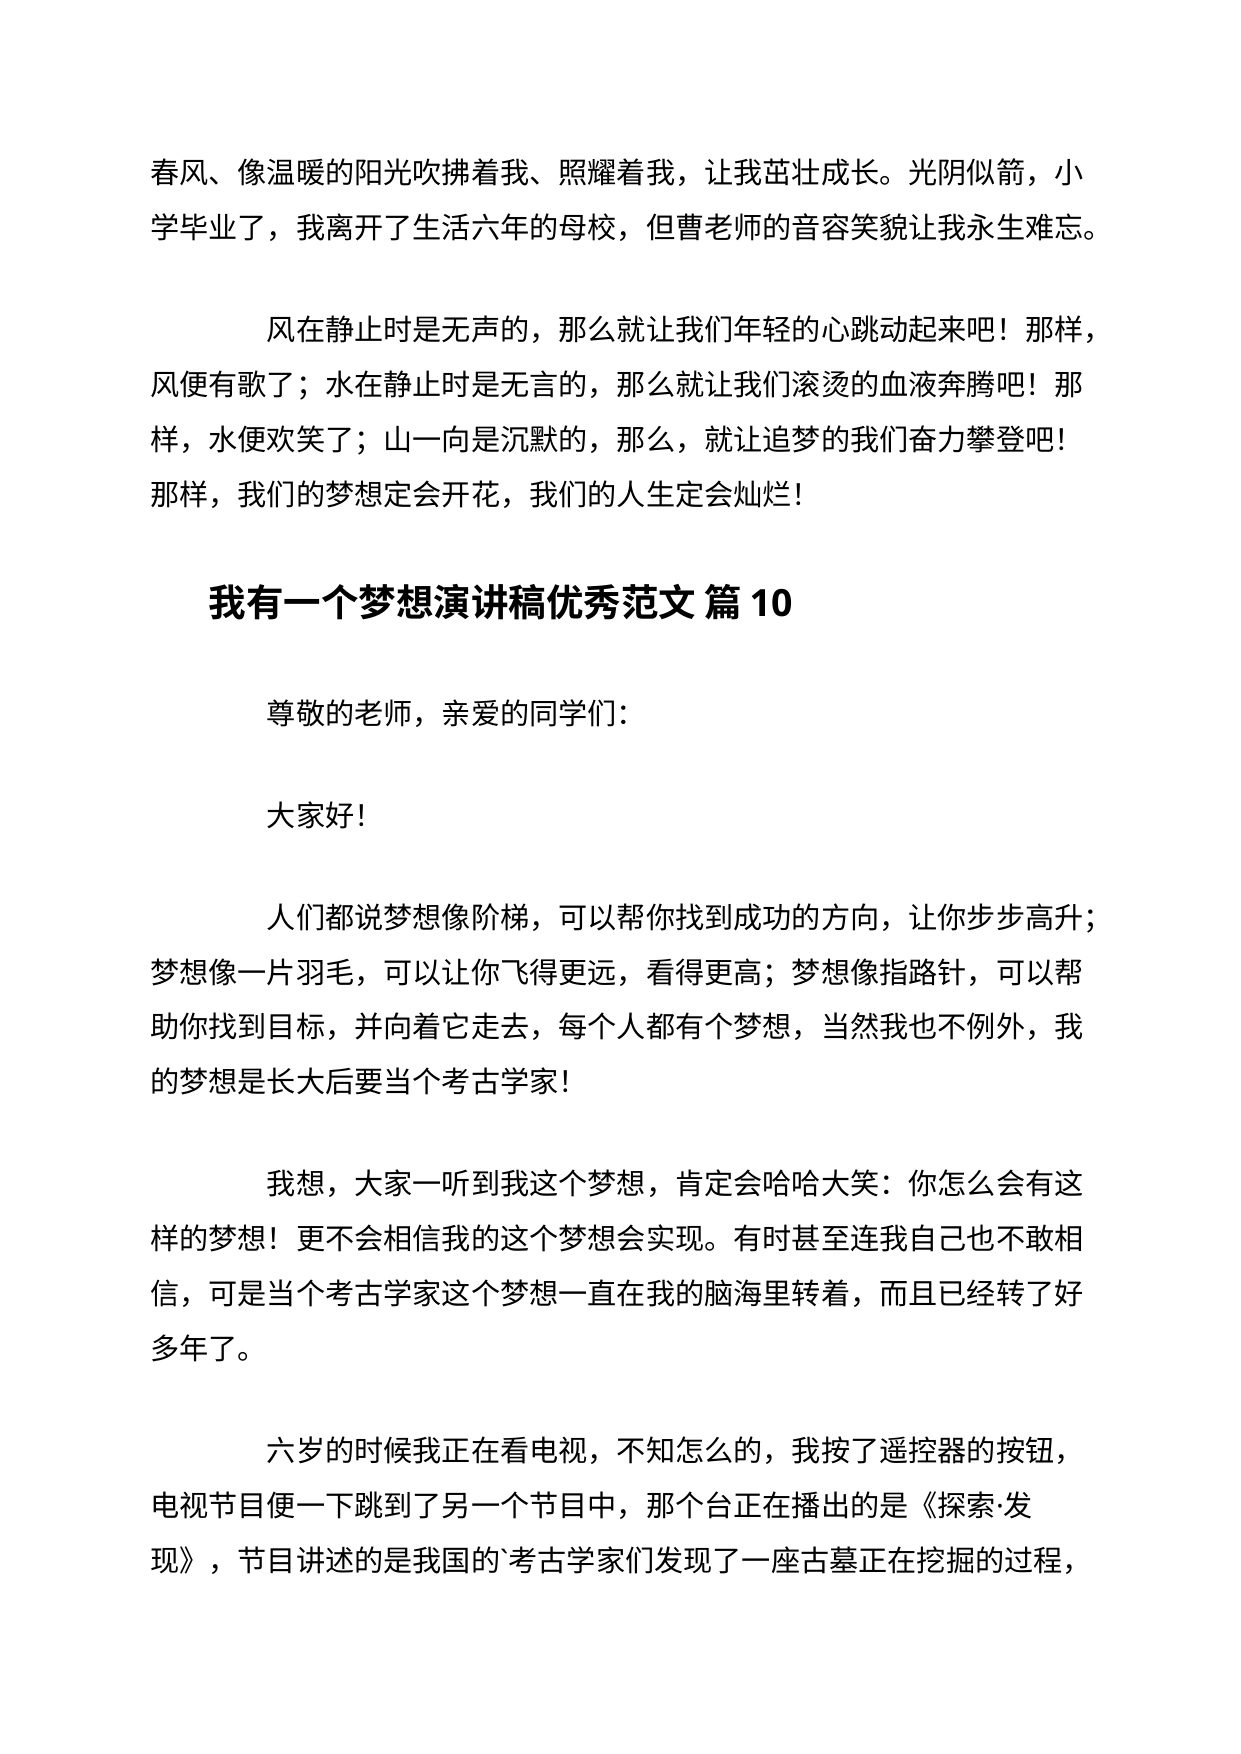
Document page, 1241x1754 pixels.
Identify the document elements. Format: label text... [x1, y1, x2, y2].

text 大家好！ [150, 792, 1090, 835]
text 我有一个梦想演讲稿优秀范文 篇10 [150, 573, 1090, 628]
text 风在静止时是无声的，那么就让我们年轻的心跳动起来吧！那样，风便有歌了；水在静止时是无言的，那么就让我们滚烫的血液奔腾吧！那样，水便欢笑了；山一向是沉默的，那么，就让追梦的我们奋力攀登吧！那样，我们的梦想定会开花，我们的人生定会灿烂！ [150, 307, 1090, 514]
text 我想，大家一听到我这个梦想，肯定会哈哈大笑：你怎么会有这样的梦想！更不会相信我的这个梦想会实现。有时甚至连我自己也不敢相信，可是当个考古学家这个梦想一直在我的脑海里转着，而且已经转了好多年了。 [150, 1161, 1090, 1368]
text 人们都说梦想像阶梯，可以帮你找到成功的方向，让你步步高升；梦想像一片羽毛，可以让你飞得更远，看得更高；梦想像指路针，可以帮助你找到目标，并向着它走去，每个人都有个梦想，当然我也不例外，我的梦想是长大后要当个考古学家！ [150, 894, 1090, 1101]
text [150, 1427, 1090, 1579]
text 尊敬的老师，亲爱的同学们： [150, 691, 1090, 733]
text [150, 150, 1090, 247]
